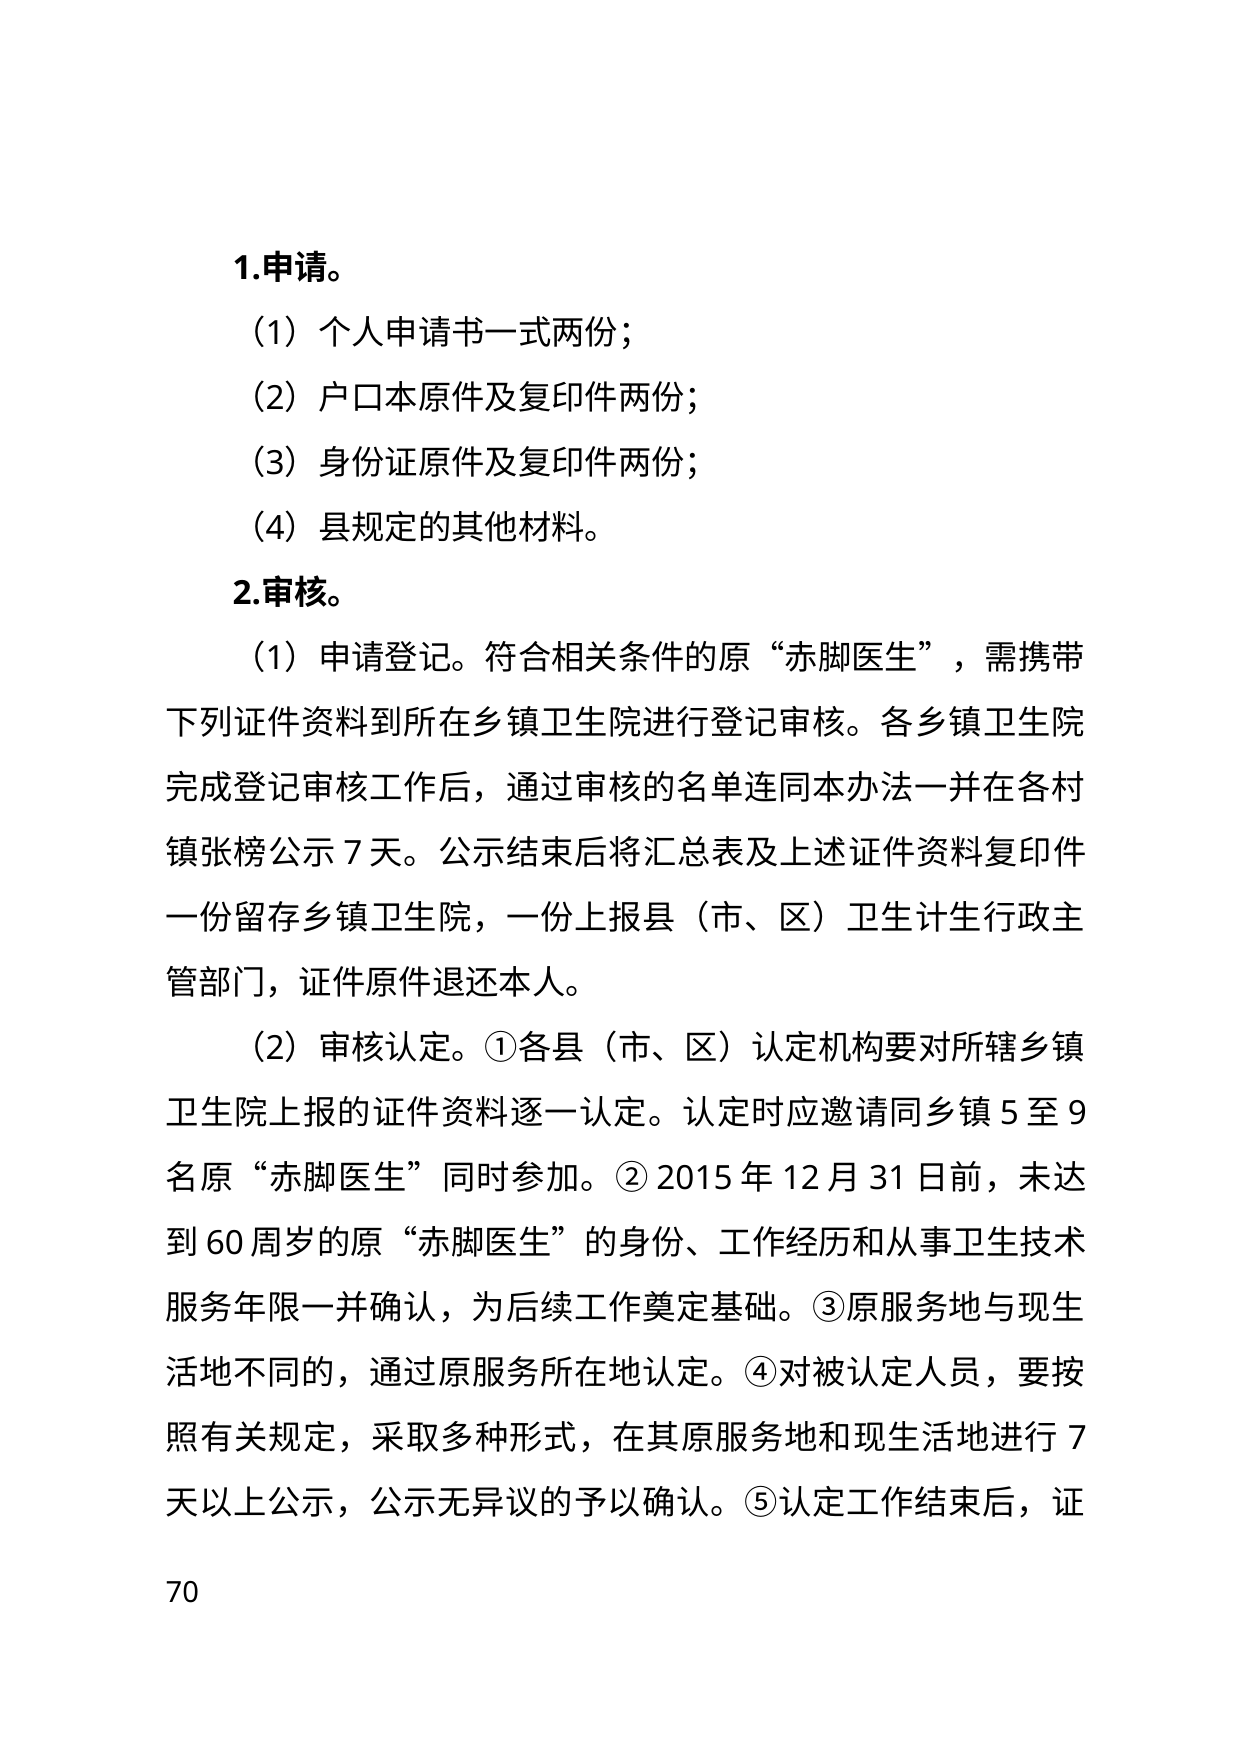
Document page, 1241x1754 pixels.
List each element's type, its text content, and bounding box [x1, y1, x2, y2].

text （4）县规定的其他材料。 [165, 493, 1087, 558]
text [165, 1013, 1087, 1533]
text （1）申请登记。符合相关条件的原“赤脚医生”，需携带下列证件资料到所在乡镇卫生院进行登记审核。各乡镇卫生院完成登记审核工作后，通过审核的名单连同本办法一并在各村镇张榜公示7天。公示结束后将汇总表及上述证件资料复印件一份留存乡镇卫生院，一份上报县（市、区）卫生计生行政主管部门，证件原件退还本人。 [165, 623, 1087, 1013]
text 2.审核。 [165, 558, 1087, 623]
text 1.申请。 [165, 233, 1087, 298]
text （1）个人申请书一式两份； [165, 298, 1087, 363]
text （3）身份证原件及复印件两份； [165, 428, 1087, 493]
text （2）户口本原件及复印件两份； [165, 363, 1087, 428]
